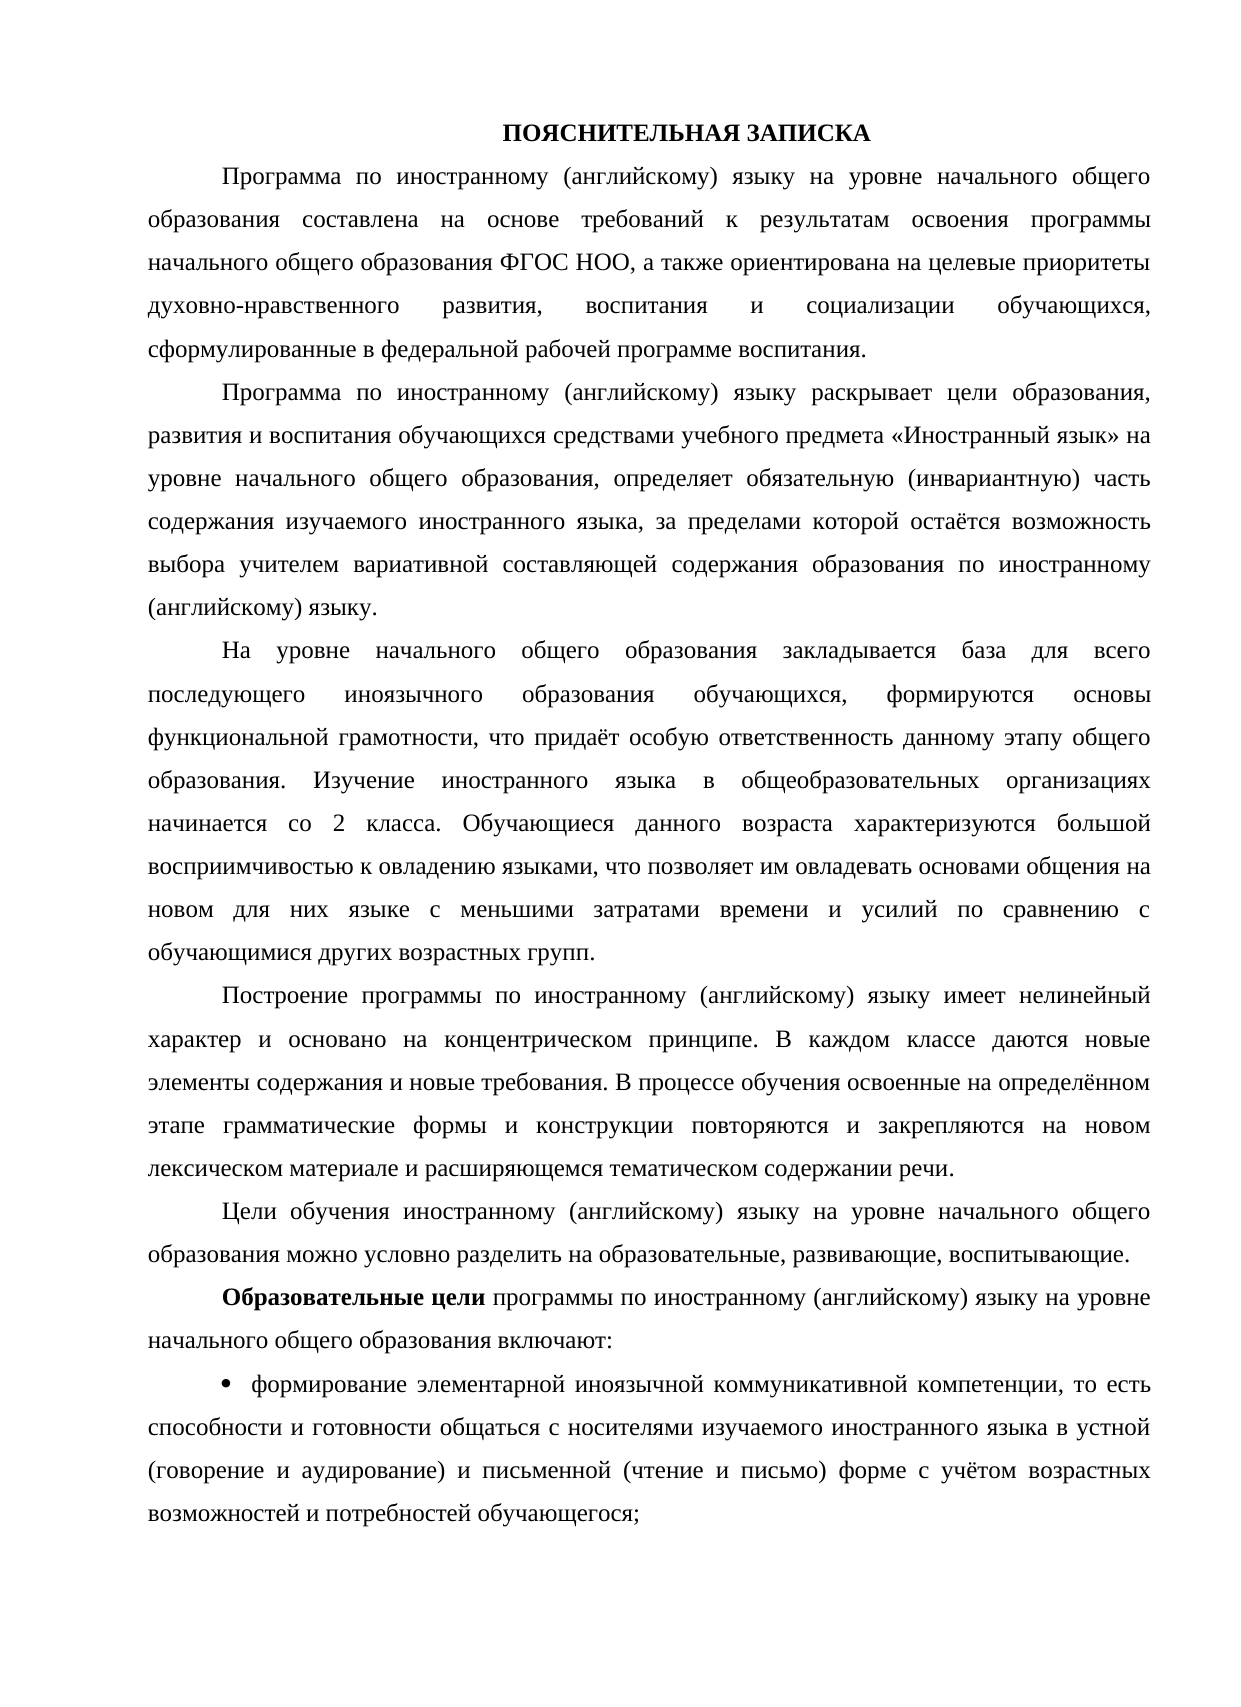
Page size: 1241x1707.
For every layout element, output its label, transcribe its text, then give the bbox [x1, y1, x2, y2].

text Программа по иностранному (английскому) языку раскрывает цели образования, развития и воспитания обучающихся средствами учебного предмета «Иностранный язык» на уровне начального общего образования, определяет обязательную (инвариантную) часть содержания изучаемого иностранного языка, за пределами которой остаётся возможность выбора учителем вариативной составляющей содержания образования по иностранному (английскому) языку. [148, 377, 1152, 621]
text Цели обучения иностранному (английскому) языку на уровне начального общего образования можно условно разделить на образовательные, развивающие, воспитывающие. [148, 1196, 1152, 1268]
text Образовательные цели программы по иностранному (английскому) языку на уровне начального общего образования включают: [148, 1282, 1152, 1354]
text ПОЯСНИТЕЛЬНАЯ ЗАПИСКА [148, 118, 1152, 147]
text Программа по иностранному (английскому) языку на уровне начального общего образования составлена на основе требований к результатам освоения программы начального общего образования ФГОС НОО, а также ориентирована на целевые приоритеты духовно-нравственного развития, воспитания и социализации обучающихся, сформулированные в федеральной рабочей программе воспитания. [148, 161, 1152, 362]
text На уровне начального общего образования закладывается база для всего последующего иноязычного образования обучающихся, формируются основы функциональной грамотности, что придаёт особую ответственность данному этапу общего образования. Изучение иностранного языка в общеобразовательных организациях начинается со 2 класса. Обучающиеся данного возраста характеризуются большой восприимчивостью к овладению языками, что позволяет им овладевать основами общения на новом для них языке с меньшими затратами времени и усилий по сравнению с обучающимися других возрастных групп. [148, 636, 1152, 966]
text Построение программы по иностранному (английскому) языку имеет нелинейный характер и основано на концентрическом принципе. В каждом классе даются новые элементы содержания и новые требования. В процессе обучения освоенные на определённом этапе грамматические формы и конструкции повторяются и закрепляются на новом лексическом материале и расширяющемся тематическом содержании речи. [148, 981, 1152, 1182]
list формирование элементарной иноязычной коммуникативной компетенции, то есть способности и готовности общаться с носителями изучаемого иностранного языка в устной (говорение и аудирование) и письменной (чтение и письмо) форме с учётом возрастных возможностей и потребностей обучающегося; [148, 1369, 1152, 1527]
